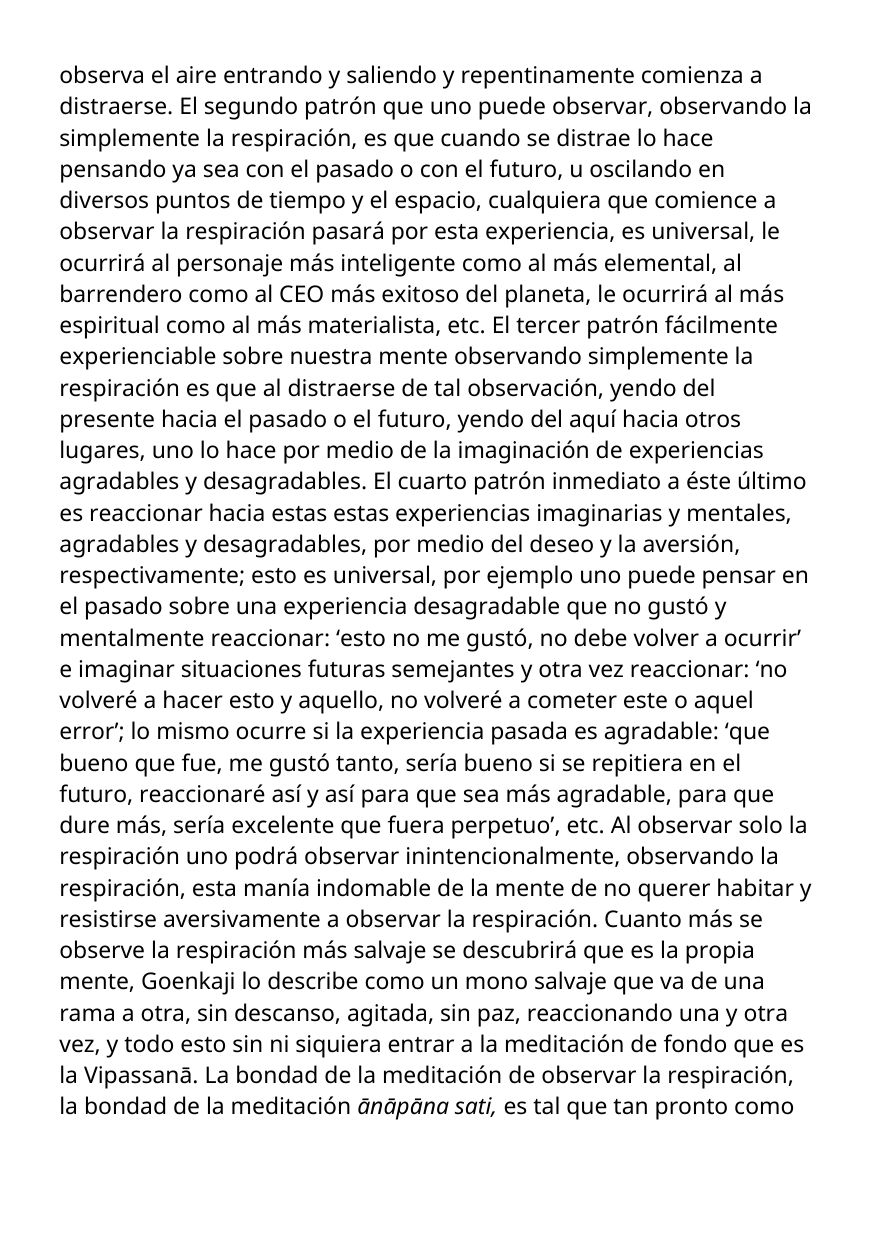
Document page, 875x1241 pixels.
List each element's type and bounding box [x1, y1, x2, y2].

text [59, 59, 815, 1122]
